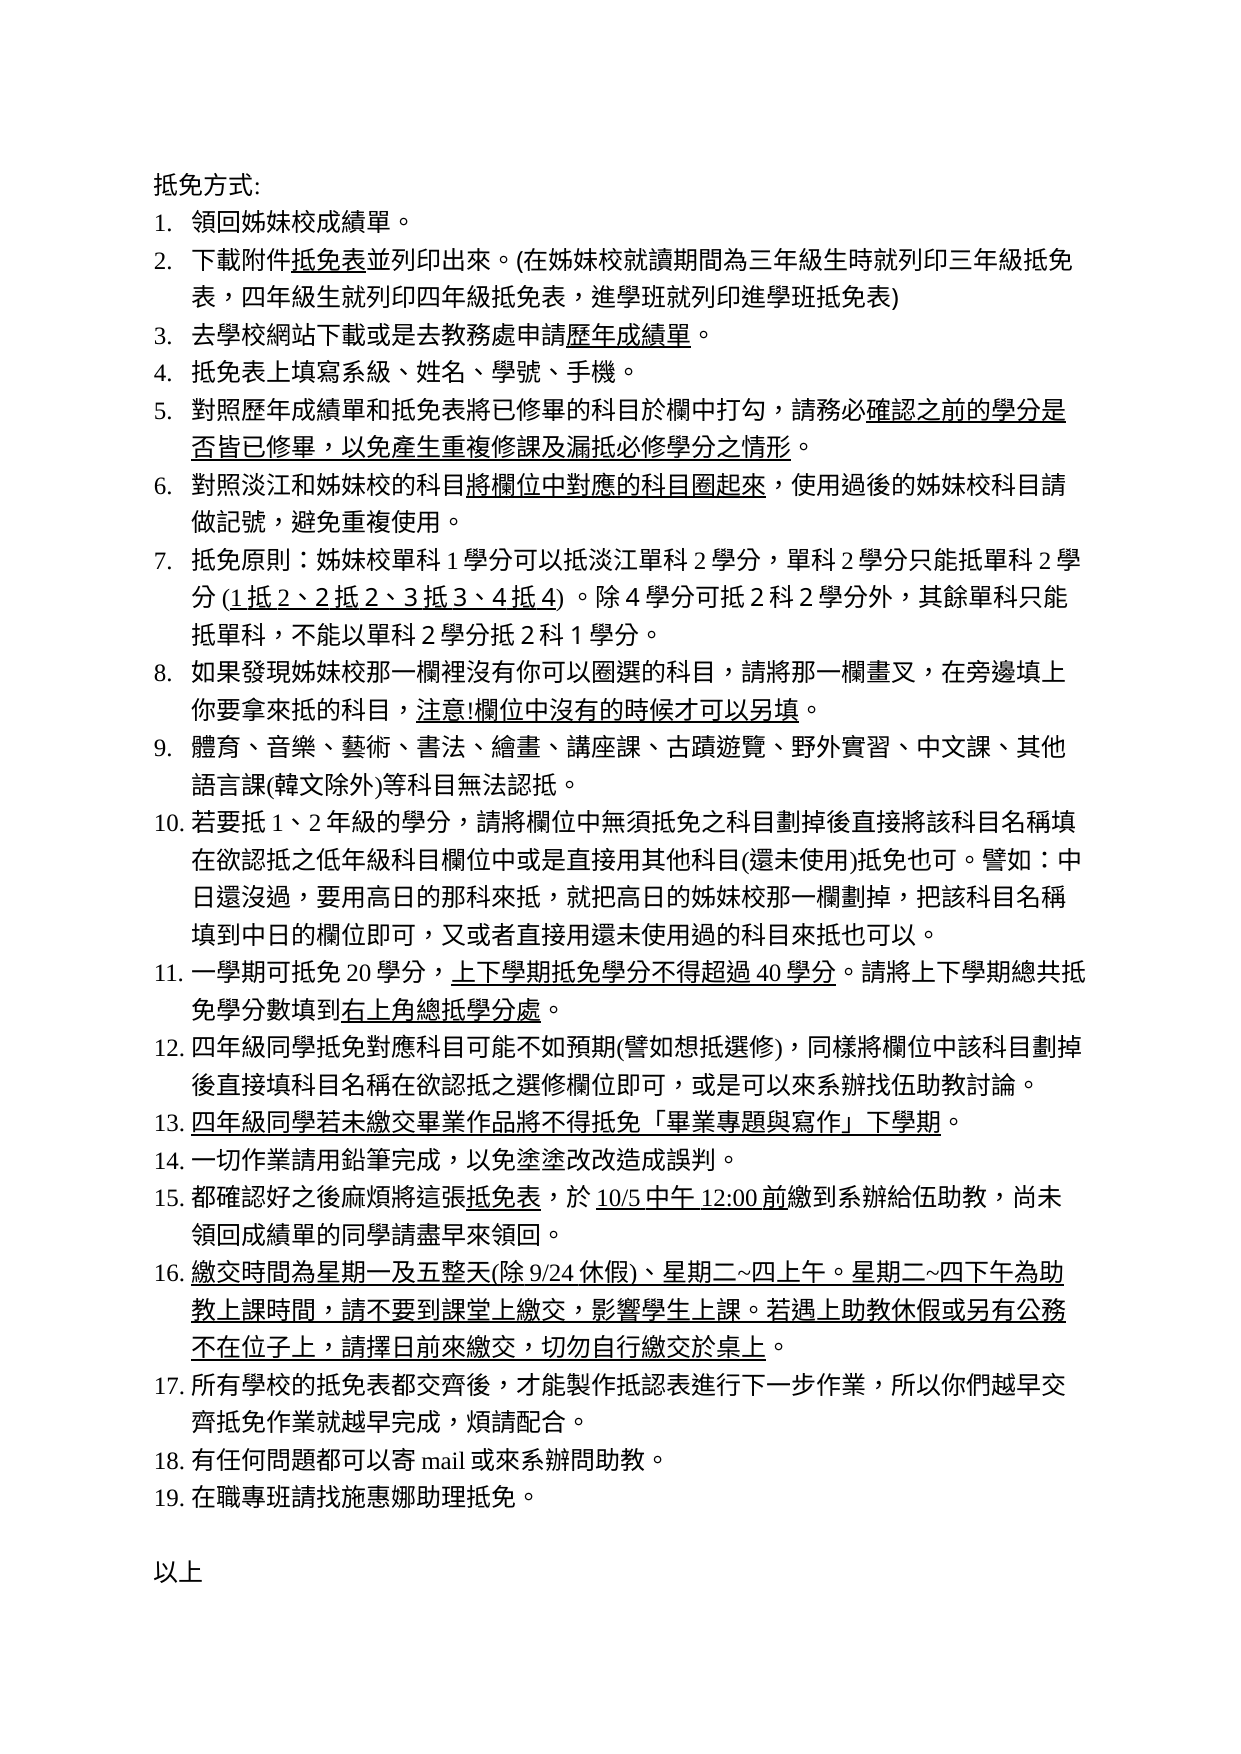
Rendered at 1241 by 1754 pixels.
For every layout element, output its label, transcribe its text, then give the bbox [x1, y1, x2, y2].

list 有任何問題都可以寄mail或來系辦問助教。 [153, 1439, 1087, 1477]
list 如果發現姊妹校那一欄裡沒有你可以圈選的科目，請將那一欄畫叉，在旁邊填上你要拿來抵的科目，注意!欄位中沒有的時候才可以另填。 [153, 652, 1087, 727]
text 抵免方式: [153, 164, 1087, 202]
list 在職專班請找施惠娜助理抵免。 [153, 1477, 1087, 1514]
list 若要抵1、2年級的學分，請將欄位中無須抵免之科目劃掉後直接將該科目名稱填在欲認抵之低年級科目欄位中或是直接用其他科目(還未使用)抵免也可。譬如：中日還沒過，要用高日的那科來抵，就把高日的姊妹校那一欄劃掉，把該科目名稱填到中日的欄位即可，又或者直接用還未使用過的科目來抵也可以。 [153, 802, 1087, 952]
list 四年級同學若未繳交畢業作品將不得抵免「畢業專題與寫作」下學期。 [153, 1102, 1087, 1139]
list 四年級同學抵免對應科目可能不如預期(譬如想抵選修)，同樣將欄位中該科目劃掉後直接填科目名稱在欲認抵之選修欄位即可，或是可以來系辦找伍助教討論。 [153, 1027, 1087, 1102]
text 以上 [153, 1552, 1087, 1589]
list 抵免原則：姊妹校單科1學分可以抵淡江單科2學分，單科2學分只能抵單科2學分 (1抵2、2抵2、3抵3、4抵4) 。除4學分可抵2科2學分外，其餘單科只能抵單科，不能以單科2學分抵2科1學分。 [153, 539, 1087, 652]
list 一切作業請用鉛筆完成，以免塗塗改改造成誤判。 [153, 1139, 1087, 1177]
list 一學期可抵免20學分，上下學期抵免學分不得超過40學分。請將上下學期總共抵免學分數填到右上角總抵學分處。 [153, 952, 1087, 1027]
list 下載附件抵免表並列印出來。(在姊妹校就讀期間為三年級生時就列印三年級抵免表，四年級生就列印四年級抵免表，進學班就列印進學班抵免表) [153, 239, 1087, 314]
list 去學校網站下載或是去教務處申請歷年成績單。 [153, 314, 1087, 352]
list 對照歷年成績單和抵免表將已修畢的科目於欄中打勾，請務必確認之前的學分是否皆已修畢，以免產生重複修課及漏抵必修學分之情形。 [153, 389, 1087, 464]
list 抵免表上填寫系級、姓名、學號、手機。 [153, 352, 1087, 389]
list 繳交時間為星期一及五整天(除9/24休假)、星期二~四上午。星期二~四下午為助教上課時間，請不要到課堂上繳交，影響學生上課。若遇上助教休假或另有公務不在位子上，請擇日前來繳交，切勿自行繳交於桌上。 [153, 1252, 1087, 1364]
list 對照淡江和姊妹校的科目將欄位中對應的科目圈起來，使用過後的姊妹校科目請做記號，避免重複使用。 [153, 464, 1087, 539]
list 領回姊妹校成績單。 [153, 202, 1087, 239]
list 都確認好之後麻煩將這張抵免表，於10/5中午12:00前繳到系辦給伍助教，尚未領回成績單的同學請盡早來領回。 [153, 1177, 1087, 1252]
list 體育、音樂、藝術、書法、繪畫、講座課、古蹟遊覽、野外實習、中文課、其他語言課(韓文除外)等科目無法認抵。 [153, 727, 1087, 802]
list 所有學校的抵免表都交齊後，才能製作抵認表進行下一步作業，所以你們越早交齊抵免作業就越早完成，煩請配合。 [153, 1364, 1087, 1439]
